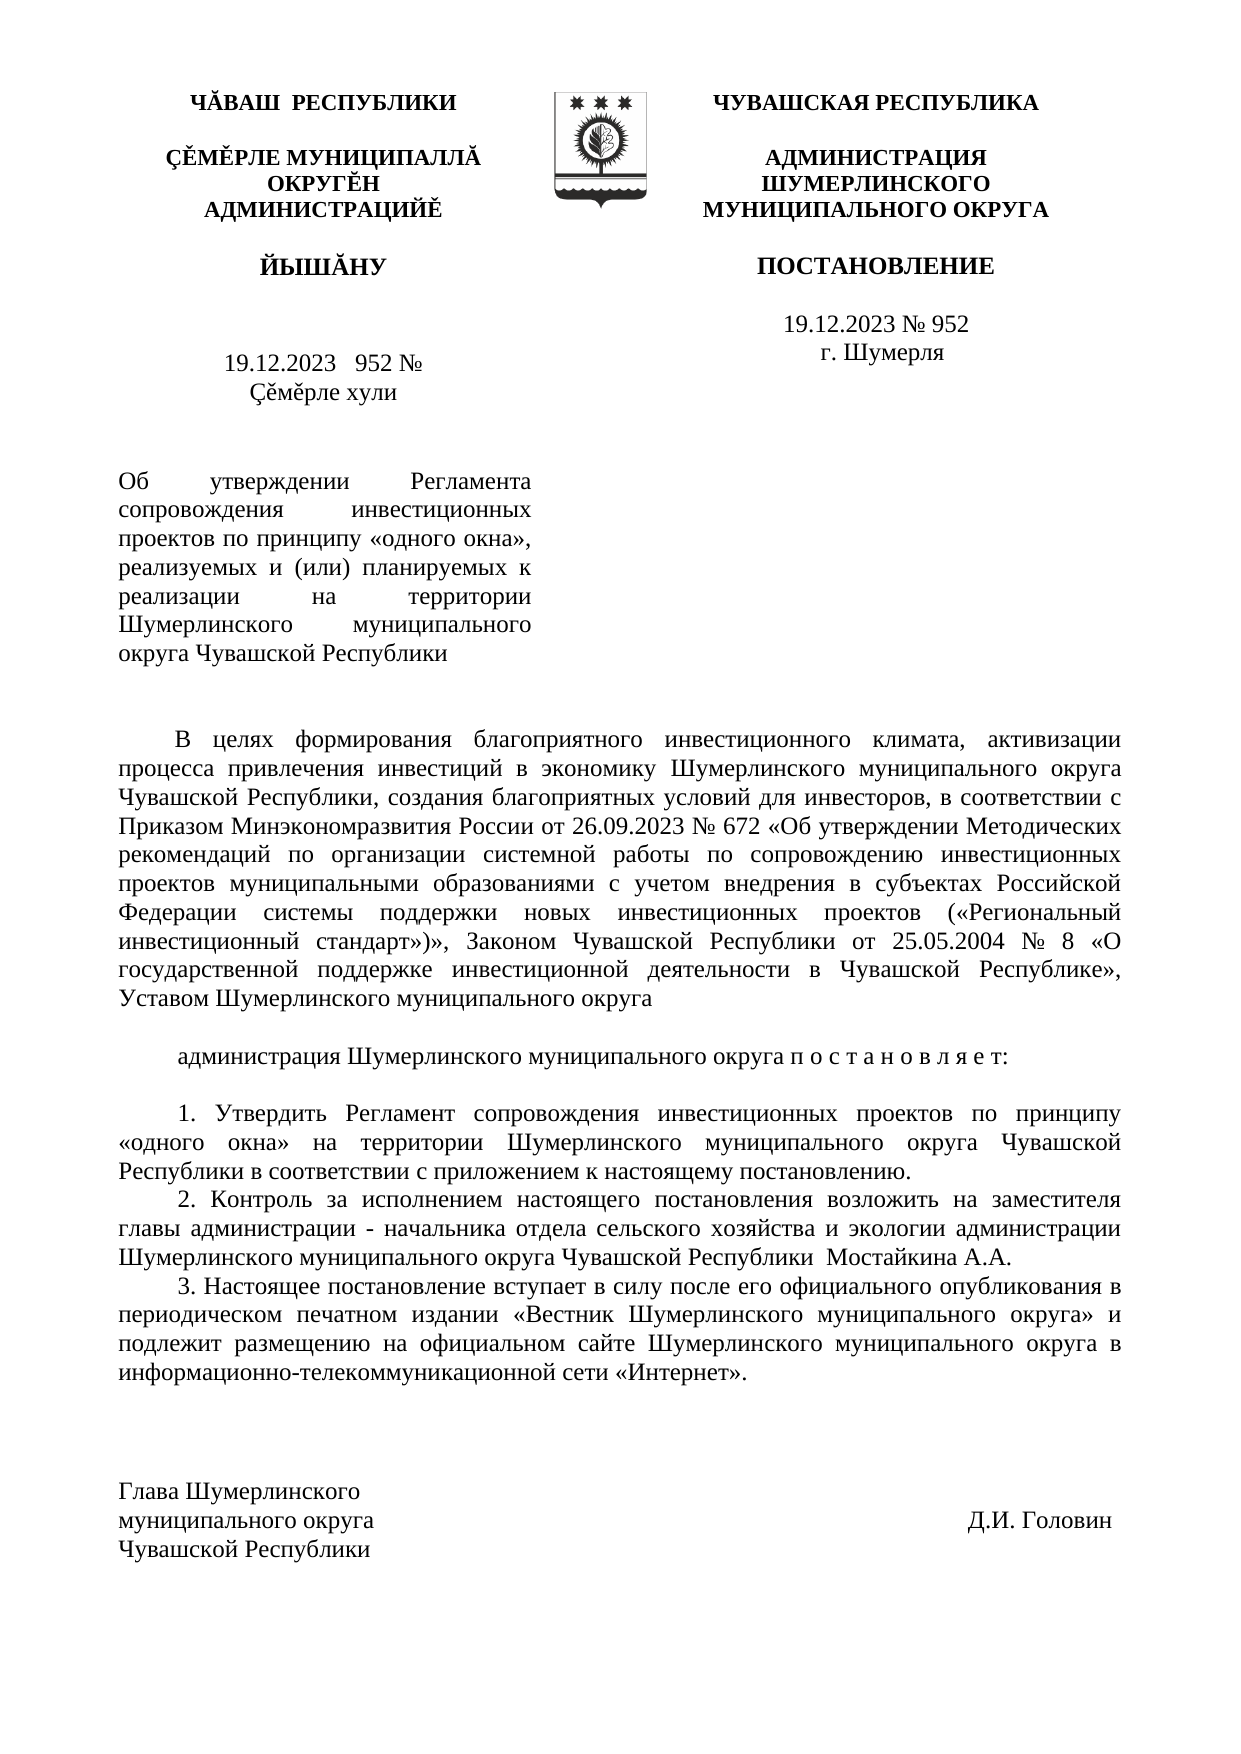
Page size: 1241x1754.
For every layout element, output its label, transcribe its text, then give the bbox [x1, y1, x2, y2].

table_cell АДМИНИСТРАЦИЯ ШУМЕРЛИНСКОГО МУНИЦИПАЛЬНОГО ОКРУГА ПОСТАНОВЛЕНИЕ 19.12.2023 № 952 г. Шумерля [659, 144, 1093, 437]
text Глава Шумерлинского [118, 1476, 1122, 1505]
table_cell ÇĚМĚРЛЕ МУНИЦИПАЛЛĂ ОКРУГĔН АДМИНИСТРАЦИЙĚ ЙЫШĂНУ 19.12.2023 952 № Çěмěрле хули [107, 144, 539, 437]
text администрация Шумерлинского муниципального округа п о с т а н о в л я е т: [118, 1041, 1122, 1069]
text муниципального округа Д.И. Головин [118, 1505, 1122, 1534]
text 3. Настоящее постановление вступает в силу после его официального опубликования в периодическом печатном издании «Вестник Шумерлинского муниципального округа» и подлежит размещению на официальном сайте Шумерлинского муниципального округа в информационно-телекоммуникационной сети «Интернет». [118, 1271, 1122, 1386]
text Об утверждении Регламента сопровождения инвестиционных проектов по принципу «одного окна», реализуемых и (или) планируемых к реализации на территории Шумерлинского муниципального округа Чувашской Республики [118, 466, 532, 667]
table_header ЧУВАШСКАЯ РЕСПУБЛИКА [659, 89, 1093, 144]
text В целях формирования благоприятного инвестиционного климата, активизации процесса привлечения инвестиций в экономику Шумерлинского муниципального округа Чувашской Республики, создания благоприятных условий для инвесторов, в соответствии с Приказом Минэкономразвития России от 26.09.2023 № 672 «Об утверждении Методических рекомендаций по организации системной работы по сопровождению инвестиционных проектов муниципальными образованиями с учетом внедрения в субъектах Российской Федерации системы поддержки новых инвестиционных проектов («Региональный инвестиционный стандарт»)», Законом Чувашской Республики от 25.05.2004 № 8 «О государственной поддержке инвестиционной деятельности в Чувашской Республике», Уставом Шумерлинского муниципального округа [118, 724, 1122, 1012]
text 1. Утвердить Регламент сопровождения инвестиционных проектов по принципу «одного окна» на территории Шумерлинского муниципального округа Чувашской Республики в соответствии с приложением к настоящему постановлению. [118, 1098, 1122, 1184]
text Чувашской Республики [118, 1534, 1122, 1563]
table_header ЧĂВАШ РЕСПУБЛИКИ [107, 89, 539, 144]
table_header [540, 89, 659, 437]
text 2. Контроль за исполнением настоящего постановления возложить на заместителя главы администрации - начальника отдела сельского хозяйства и экологии администрации Шумерлинского муниципального округа Чувашской Республики Мостайкина А.А. [118, 1184, 1122, 1271]
